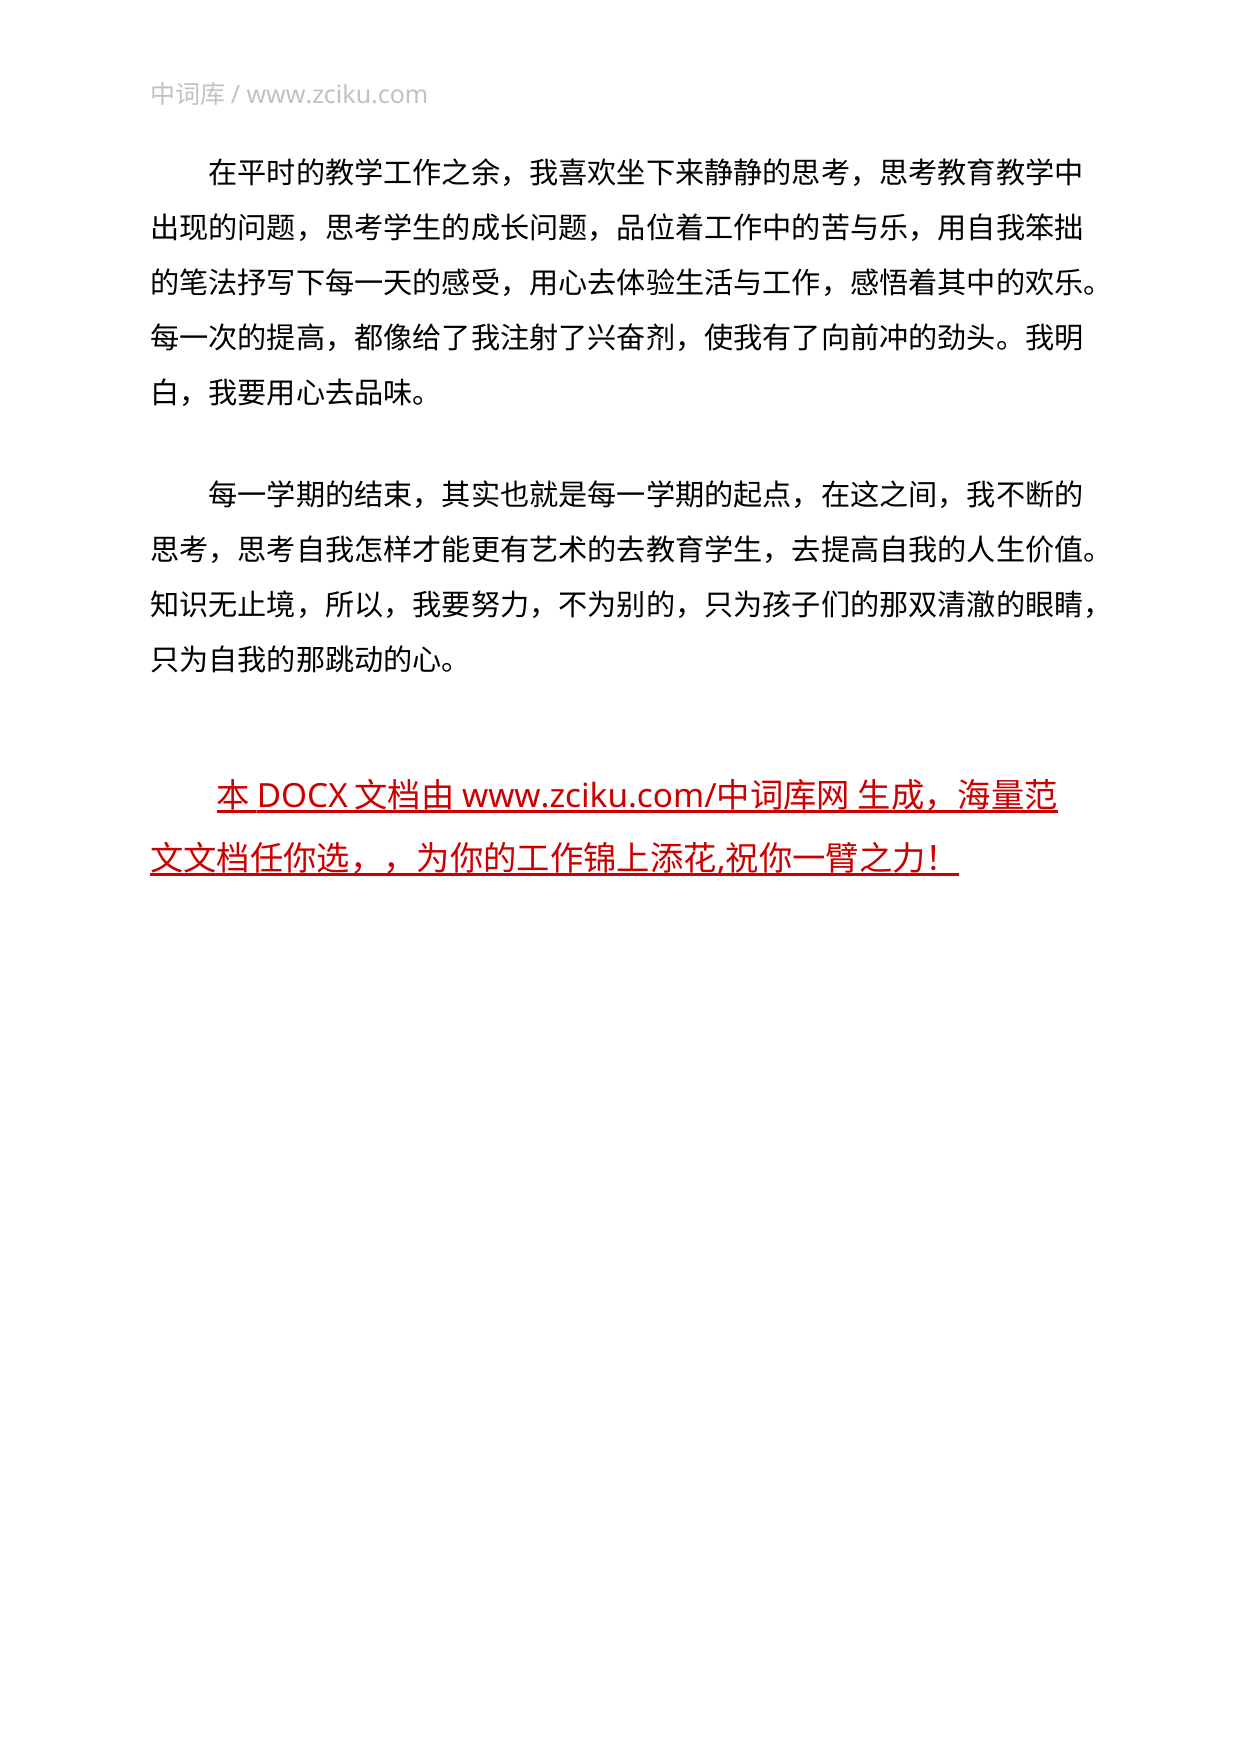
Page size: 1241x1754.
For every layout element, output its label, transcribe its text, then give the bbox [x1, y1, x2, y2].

text 本DOCX文档由 www.zciku.com/中词库网 生成，海量范文文档任你选，，为你的工作锦上添花,祝你一臂之力！ [150, 769, 1090, 880]
text 在平时的教学工作之余，我喜欢坐下来静静的思考，思考教育教学中出现的问题，思考学生的成长问题，品位着工作中的苦与乐，用自我笨拙的笔法抒写下每一天的感受，用心去体验生活与工作，感悟着其中的欢乐。每一次的提高，都像给了我注射了兴奋剂，使我有了向前冲的劲头。我明白，我要用心去品味。 [150, 150, 1090, 412]
text 每一学期的结束，其实也就是每一学期的起点，在这之间，我不断的思考，思考自我怎样才能更有艺术的去教育学生，去提高自我的人生价值。知识无止境，所以，我要努力，不为别的，只为孩子们的那双清澈的眼睛，只为自我的那跳动的心。 [150, 471, 1090, 678]
